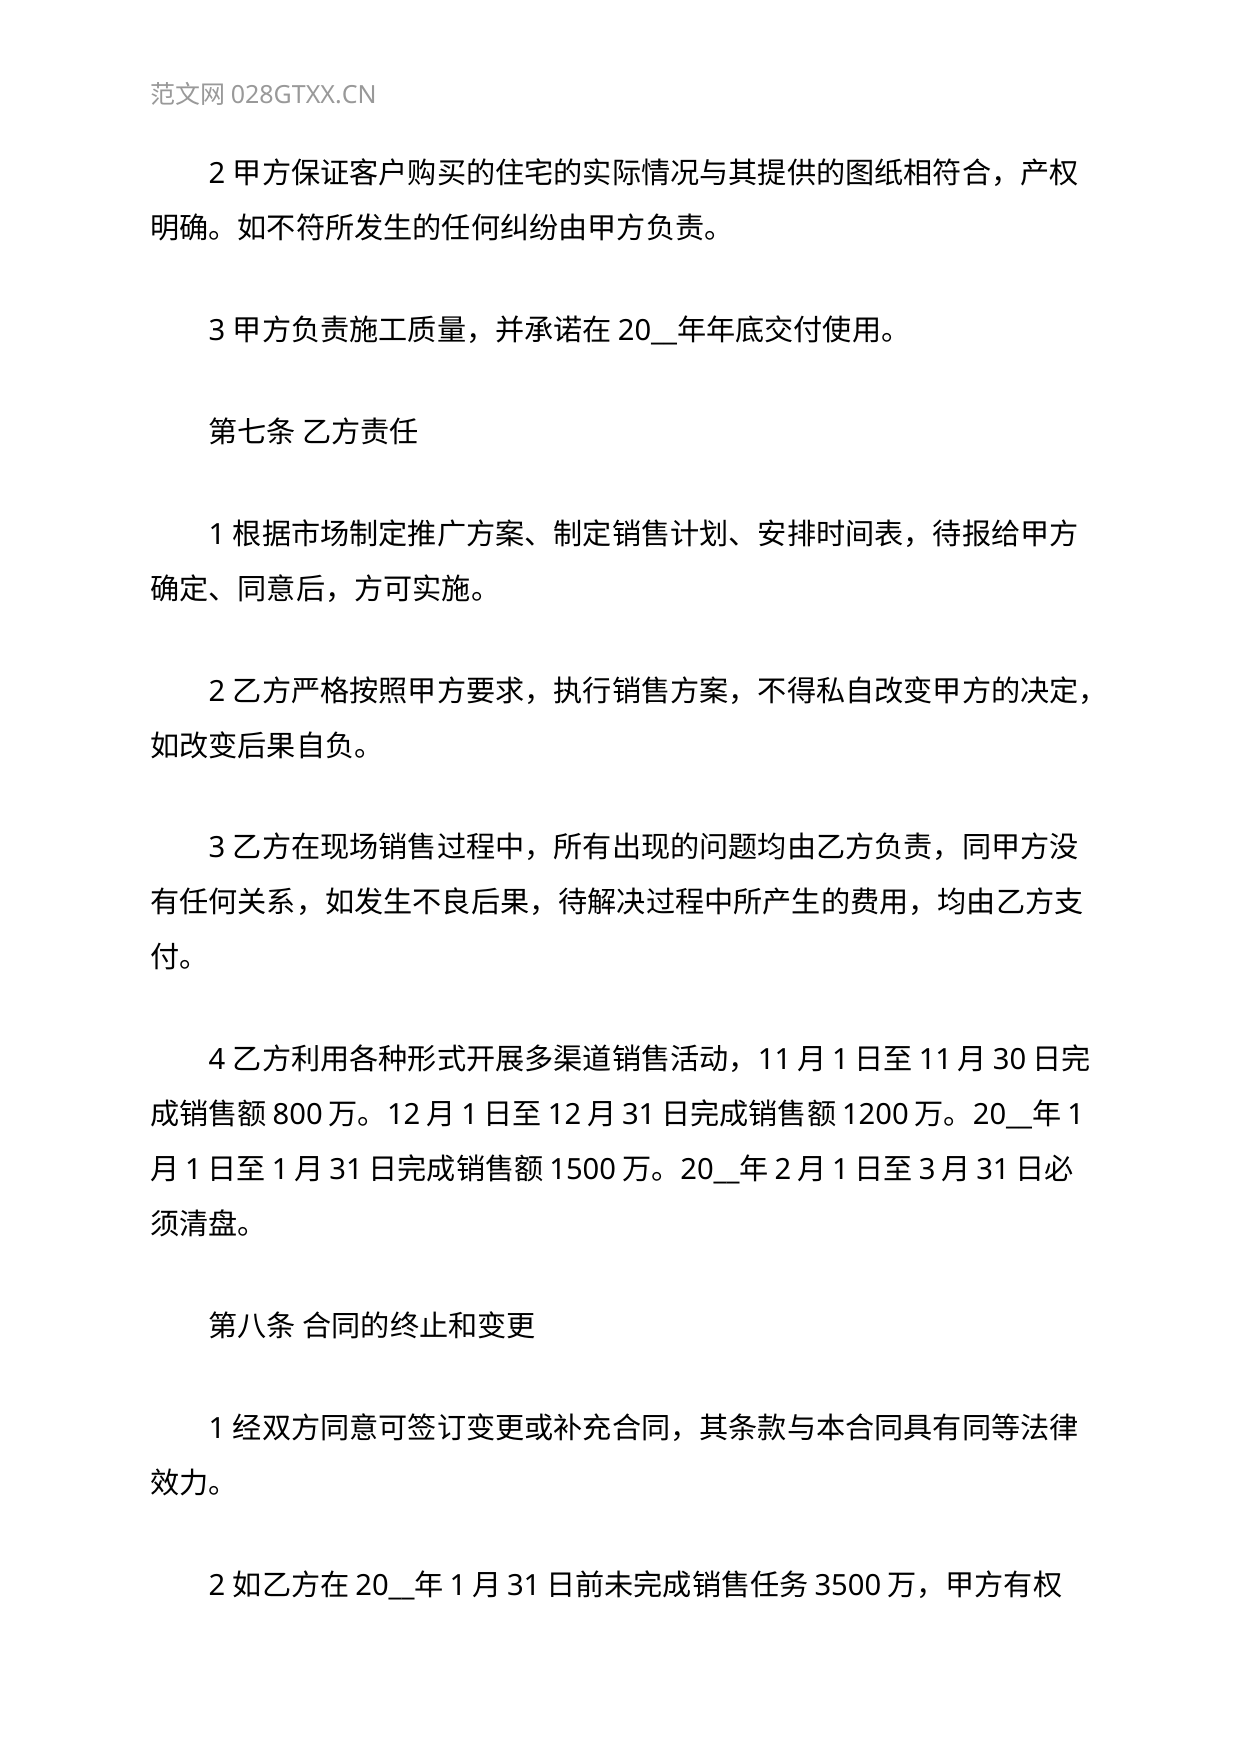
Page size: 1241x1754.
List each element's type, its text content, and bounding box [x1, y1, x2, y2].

text 1 根据市场制定推广方案、制定销售计划、安排时间表，待报给甲方确定、同意后，方可实施。 [150, 511, 1090, 608]
text 3 乙方在现场销售过程中，所有出现的问题均由乙方负责，同甲方没有任何关系，如发生不良后果，待解决过程中所产生的费用，均由乙方支付。 [150, 824, 1090, 976]
text 2 甲方保证客户购买的住宅的实际情况与其提供的图纸相符合，产权明确。如不符所发生的任何纠纷由甲方负责。 [150, 150, 1090, 247]
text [150, 1561, 1090, 1603]
text 1 经双方同意可签订变更或补充合同，其条款与本合同具有同等法律效力。 [150, 1404, 1090, 1502]
text 第八条 合同的终止和变更 [150, 1302, 1090, 1345]
text 4 乙方利用各种形式开展多渠道销售活动，11月1日至11月30日完成销售额800万。12月1日至12月31日完成销售额1200万。20__年1月1日至1月31日完成销售额1500万。20__年2月1日至3月31日必须清盘。 [150, 1036, 1090, 1243]
text 第七条 乙方责任 [150, 409, 1090, 451]
text 2 乙方严格按照甲方要求，执行销售方案，不得私自改变甲方的决定，如改变后果自负。 [150, 667, 1090, 764]
text 3 甲方负责施工质量，并承诺在20__年年底交付使用。 [150, 307, 1090, 349]
